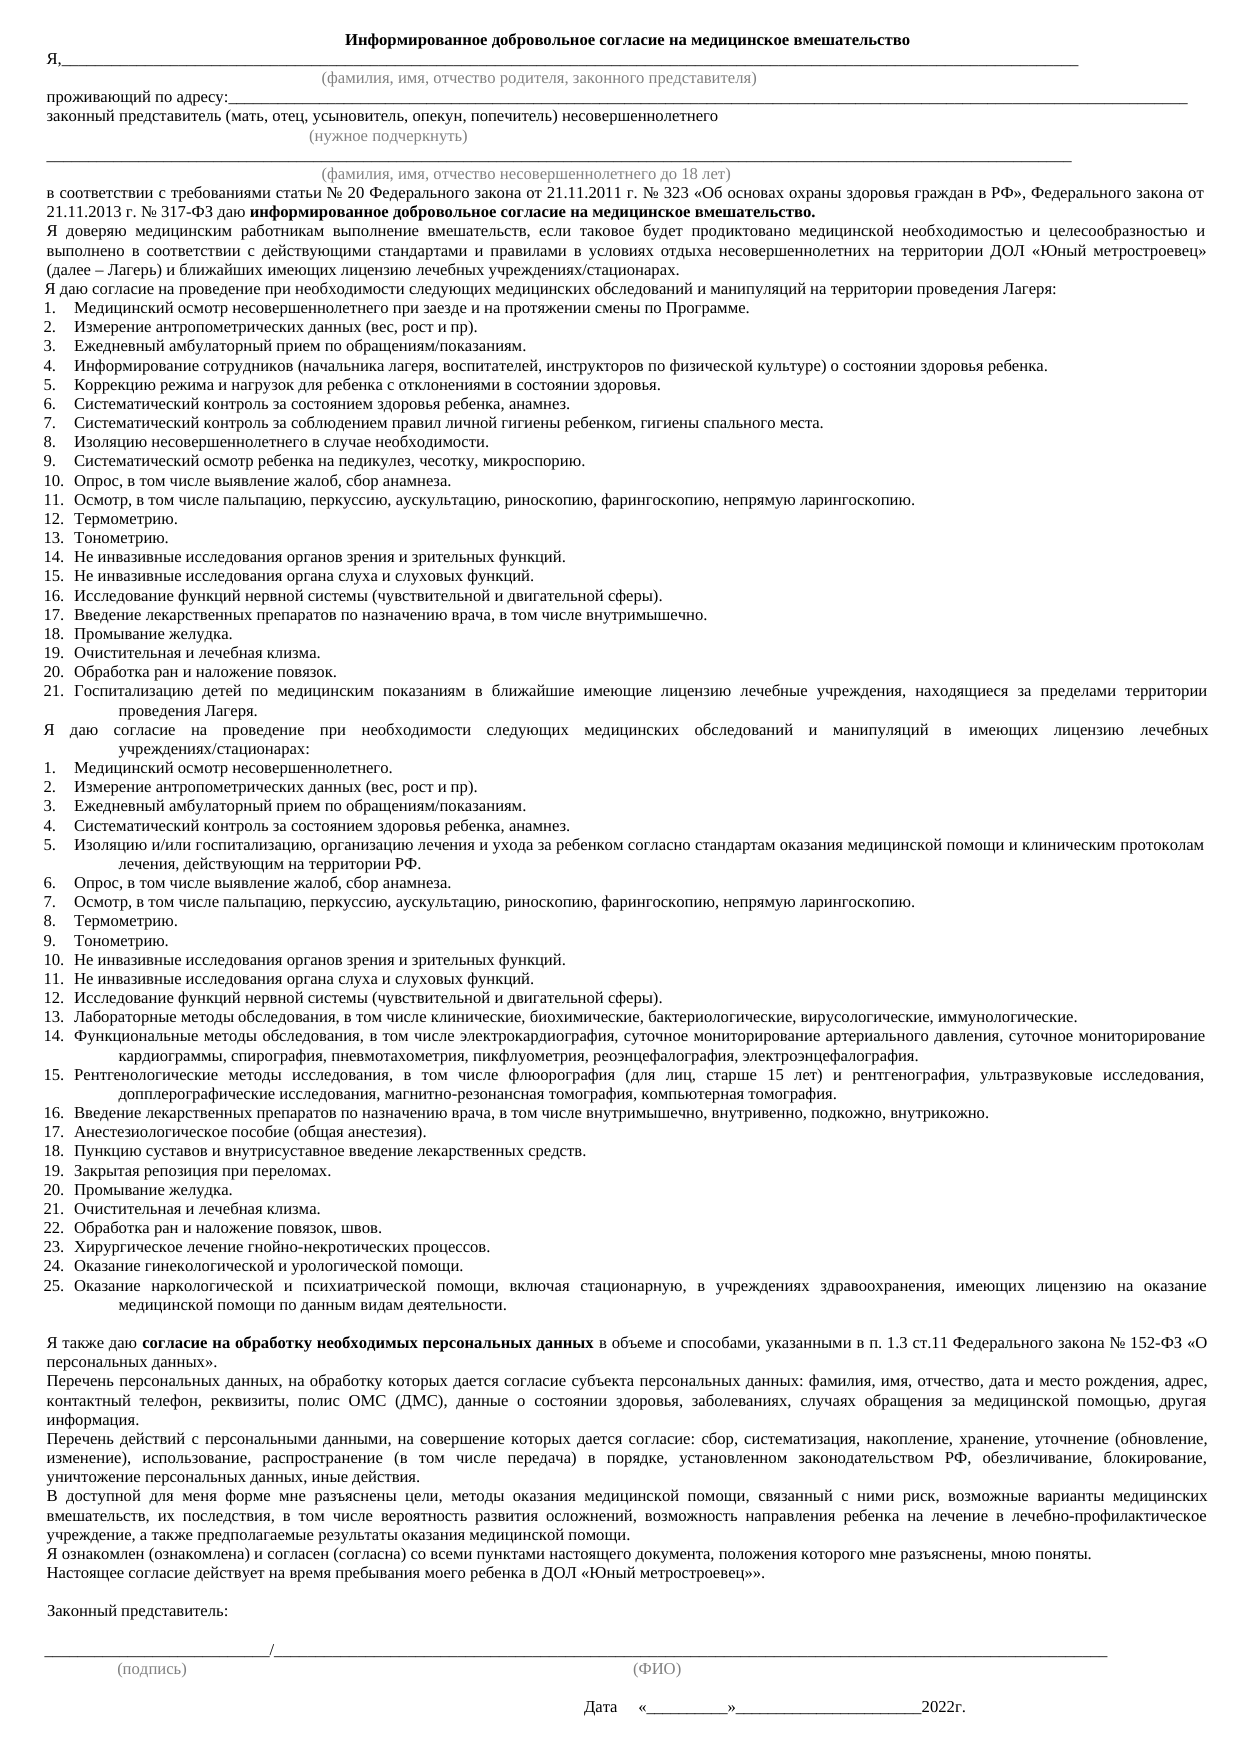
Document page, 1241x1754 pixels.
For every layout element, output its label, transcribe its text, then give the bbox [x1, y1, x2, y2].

text законный представитель (мать, отец, усыновитель, опекун, попечитель) несовершеннолетнего [46, 106, 1207, 125]
text Я доверяю медицинским работникам выполнение вмешательств, если таковое будет продиктовано медицинской необходимостью и целесообразностью и выполнено в соответствии с действующими стандартами и правилами в условиях отдыха несовершеннолетних на территории ДОЛ «Юный метростроевец» (далее – Лагерь) и ближайших имеющих лицензию лечебных учреждениях/стационарах. [46, 221, 1207, 279]
list Оказание гинекологической и урологической помощи. [43, 1256, 1211, 1275]
list Промывание желудка. [43, 1179, 1211, 1199]
text Я ознакомлен (ознакомлена) и согласен (согласна) со всеми пунктами настоящего документа, положения которого мне разъяснены, мною поняты. [46, 1544, 1209, 1563]
text Я,__________________________________________________________________________________________________________________________ [46, 49, 1211, 68]
list Хирургическое лечение гнойно-некротических процессов. [43, 1237, 1211, 1256]
list Закрытая репозиция при переломах. [43, 1160, 1211, 1179]
list Тонометрию. [43, 528, 1211, 547]
list Введение лекарственных препаратов по назначению врача, в том числе внутримышечно, внутривенно, подкожно, внутрикожно. [43, 1103, 1207, 1122]
list Обработка ран и наложение повязок. [43, 662, 1211, 681]
list Лабораторные методы обследования, в том числе клинические, биохимические, бактериологические, вирусологические, иммунологические. [43, 1007, 1207, 1026]
list Рентгенологические методы исследования, в том числе флюорография (для лиц, старше 15 лет) и рентгенография, ультразвуковые исследования, допплерографические исследования, магнитно-резонансная томография, компьютерная томография. [43, 1064, 1207, 1103]
text Я даю согласие на проведение при необходимости следующих медицинских обследований и манипуляций в имеющих лицензию лечебных учреждениях/стационарах: [43, 719, 1209, 758]
list Осмотр, в том числе пальпацию, перкуссию, аускультацию, риноскопию, фарингоскопию, непрямую ларингоскопию. [43, 489, 1207, 509]
list Опрос, в том числе выявление жалоб, сбор анамнеза. [43, 873, 1211, 892]
text Перечень персональных данных, на обработку которых дается согласие субъекта персональных данных: фамилия, имя, отчество, дата и место рождения, адрес, контактный телефон, реквизиты, полис ОМС (ДМС), данные о состоянии здоровья, заболеваниях, случаях обращения за медицинской помощью, другая информация. [46, 1371, 1209, 1429]
list Госпитализацию детей по медицинским показаниям в ближайшие имеющие лицензию лечебные учреждения, находящиеся за пределами территории проведения Лагеря. [43, 681, 1209, 719]
list Ежедневный амбулаторный прием по обращениям/показаниям. [43, 796, 1211, 815]
text в соответствии с требованиями статьи № 20 Федерального закона от 21.11.2011 г. № 323 «Об основах охраны здоровья граждан в РФ», Федерального закона от 21.11.2013 г. № 317-ФЗ даю информированное добровольное согласие на медицинское вмешательство. [46, 183, 1207, 221]
text ___________________________/____________________________________________________________________________________________________ [44, 1639, 1211, 1659]
text Перечень действий с персональными данными, на совершение которых дается согласие: сбор, систематизация, накопление, хранение, уточнение (обновление, изменение), использование, распространение (в том числе передача) в порядке, установленном законодательством РФ, обезличивание, блокирование, уничтожение персональных данных, иные действия. [46, 1429, 1209, 1486]
list Тонометрию. [43, 930, 1211, 949]
list Очистительная и лечебная клизма. [43, 1199, 1211, 1218]
list Исследование функций нервной системы (чувствительной и двигательной сферы). [43, 988, 1211, 1007]
text Законный представитель: [47, 1601, 1211, 1620]
list Коррекцию режима и нагрузок для ребенка с отклонениями в состоянии здоровья. [43, 374, 1211, 394]
list Измерение антропометрических данных (вес, рост и пр). [43, 777, 1207, 796]
text проживающий по адресу: _____________________ [46, 87, 1211, 106]
list Информирование сотрудников (начальника лагеря, воспитателей, инструкторов по физической культуре) о состоянии здоровья ребенка. [43, 355, 1207, 374]
text Дата « » 2022г. [584, 1697, 1211, 1716]
list Не инвазивные исследования органа слуха и слуховых функций. [43, 969, 1211, 988]
list Исследование функций нервной системы (чувствительной и двигательной сферы). [43, 585, 1211, 604]
list Систематический контроль за состоянием здоровья ребенка, анамнез. [43, 394, 1211, 413]
list Пункцию суставов и внутрисуставное введение лекарственных средств. [43, 1141, 1211, 1160]
list Осмотр, в том числе пальпацию, перкуссию, аускультацию, риноскопию, фарингоскопию, непрямую ларингоскопию. [43, 892, 1207, 911]
text Настоящее согласие действует на время пребывания моего ребенка в ДОЛ «Юный метростроевец»». [46, 1563, 1209, 1582]
list Функциональные методы обследования, в том числе электрокардиография, суточное мониторирование артериального давления, суточное мониторирование кардиограммы, спирография, пневмотахометрия, пикфлуометрия, реоэнцефалография, электроэнцефалография. [43, 1026, 1207, 1064]
list Изоляцию несовершеннолетнего в случае необходимости. [43, 432, 1207, 451]
list Не инвазивные исследования органов зрения и зрительных функций. [43, 547, 1211, 566]
list Не инвазивные исследования органа слуха и слуховых функций. [43, 566, 1211, 585]
text Информированное добровольное согласие на медицинское вмешательство [44, 29, 1211, 49]
list Анестезиологическое пособие (общая анестезия). [43, 1122, 1211, 1141]
list Систематический осмотр ребенка на педикулез, чесотку, микроспорию. [43, 451, 1211, 470]
list Систематический контроль за состоянием здоровья ребенка, анамнез. [43, 815, 1211, 834]
list Медицинский осмотр несовершеннолетнего. [43, 758, 1211, 777]
list Промывание желудка. [43, 624, 1211, 643]
list Систематический контроль за соблюдением правил личной гигиены ребенком, гигиены спального места. [43, 413, 1207, 432]
text В доступной для меня форме мне разъяснены цели, методы оказания медицинской помощи, связанный с ними риск, возможные варианты медицинских вмешательств, их последствия, в том числе вероятность развития осложнений, возможность направления ребенка на лечение в лечебно-профилактическое учреждение, а также предполагаемые результаты оказания медицинской помощи. [46, 1486, 1209, 1544]
list Измерение антропометрических данных (вес, рост и пр). [43, 317, 1207, 336]
list Термометрию. [43, 911, 1211, 930]
list Изоляцию и/или госпитализацию, организацию лечения и ухода за ребенком согласно стандартам оказания медицинской помощи и клиническим протоколам лечения, действующим на территории РФ. [43, 834, 1207, 873]
list Опрос, в том числе выявление жалоб, сбор анамнеза. [43, 470, 1211, 489]
text (подпись) (ФИО) [117, 1659, 1211, 1678]
text Я также даю согласие на обработку необходимых персональных данных в объеме и способами, указанными в п. 1.3 ст.11 Федерального закона № 152-ФЗ «О персональных данных». [46, 1333, 1209, 1371]
text (фамилия, имя, отчество родителя, законного представителя) [321, 68, 1211, 87]
list Не инвазивные исследования органов зрения и зрительных функций. [43, 949, 1211, 969]
list Оказание наркологической и психиатрической помощи, включая стационарную, в учреждениях здравоохранения, имеющих лицензию на оказание медицинской помощи по данным видам деятельности. [43, 1275, 1209, 1314]
text ___________________________________________________________________________________________________________________________ [46, 144, 1207, 164]
list Очистительная и лечебная клизма. [43, 643, 1211, 662]
list Введение лекарственных препаратов по назначению врача, в том числе внутримышечно. [43, 604, 1207, 624]
list Термометрию. [43, 509, 1211, 528]
text Я даю согласие на проведение при необходимости следующих медицинских обследований и манипуляций на территории проведения Лагеря: [44, 279, 1211, 298]
text (нужное подчеркнуть) [46, 125, 1207, 144]
list Обработка ран и наложение повязок, швов. [43, 1218, 1211, 1237]
text (фамилия, имя, отчество несовершеннолетнего до 18 лет) [321, 164, 1211, 183]
list Ежедневный амбулаторный прием по обращениям/показаниям. [43, 336, 1211, 355]
list Медицинский осмотр несовершеннолетнего при заезде и на протяжении смены по Программе. [43, 298, 1211, 317]
